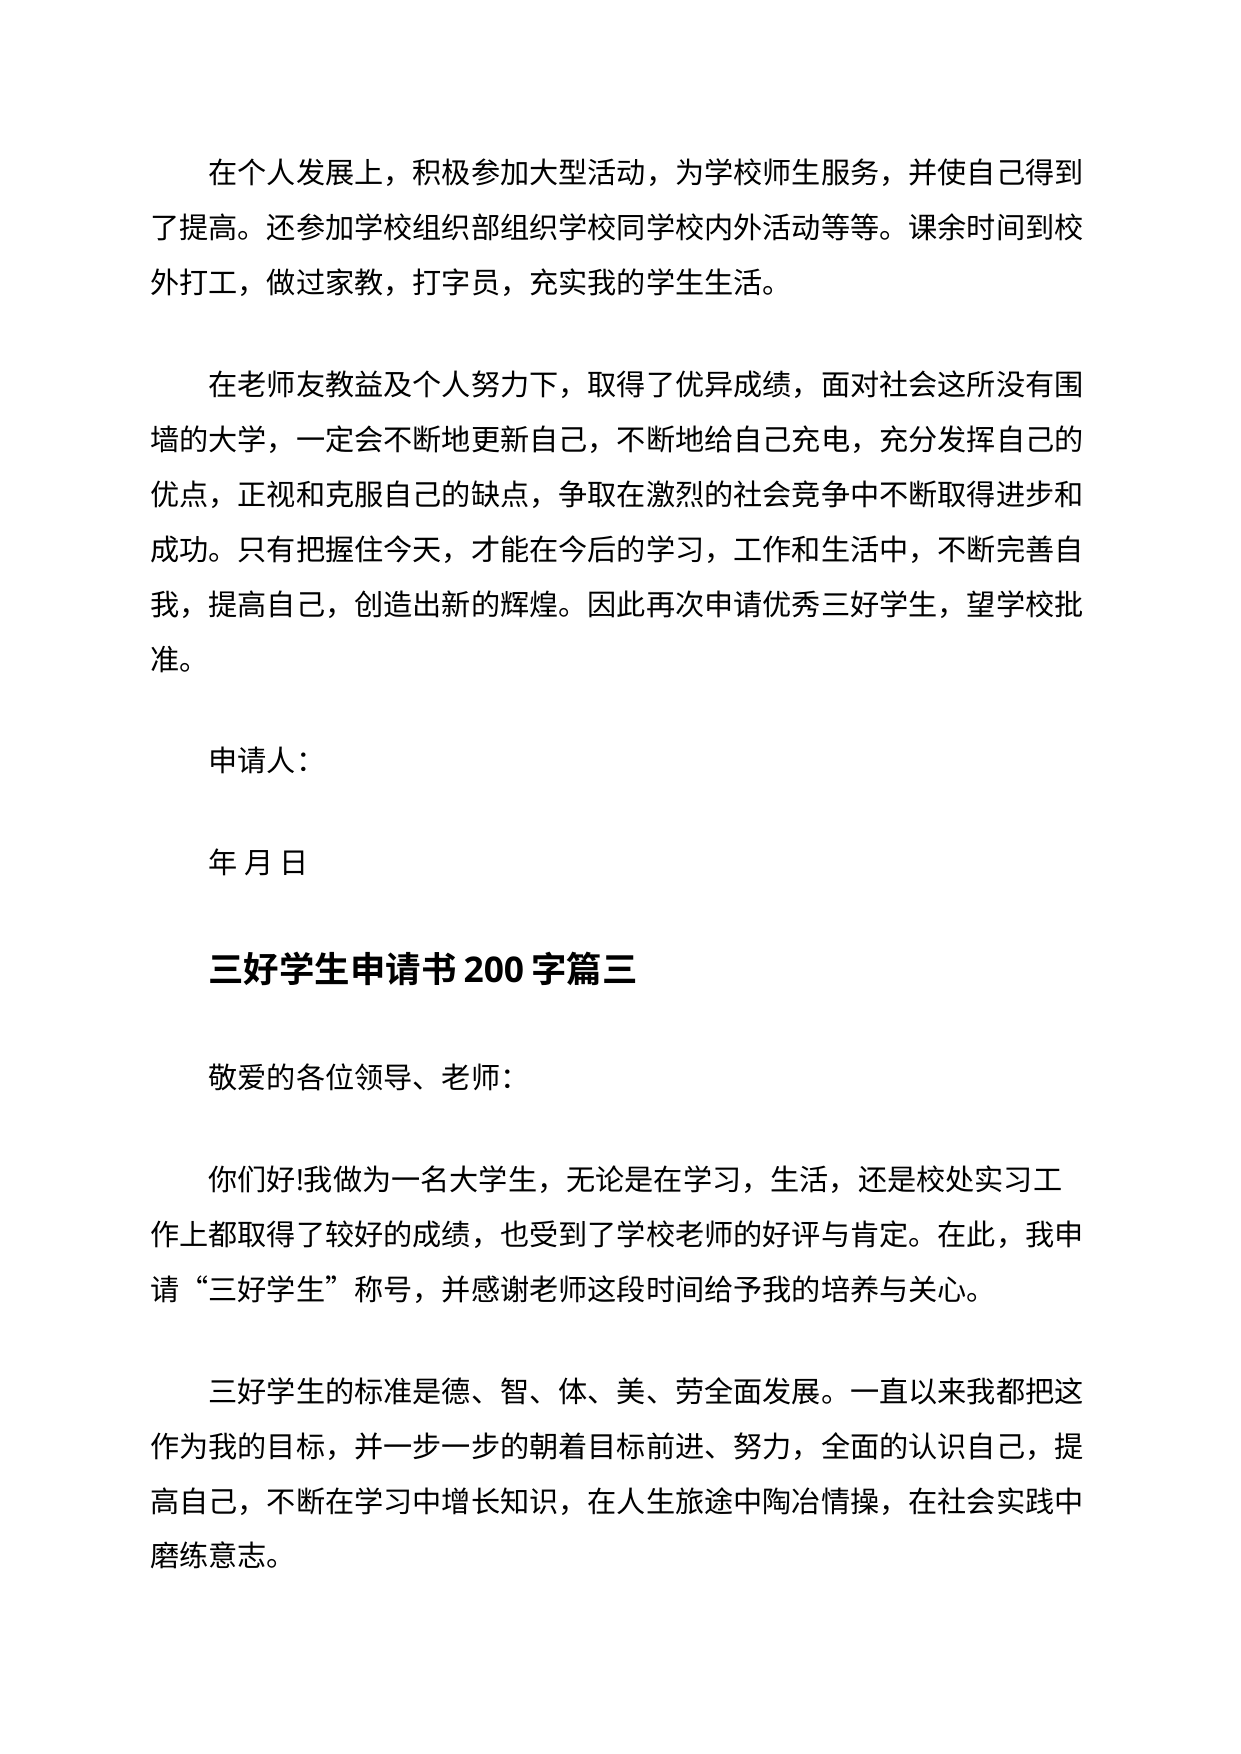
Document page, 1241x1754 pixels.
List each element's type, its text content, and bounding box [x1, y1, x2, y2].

text 你们好!我做为一名大学生，无论是在学习，生活，还是校处实习工作上都取得了较好的成绩，也受到了学校老师的好评与肯定。在此，我申请“三好学生”称号，并感谢老师这段时间给予我的培养与关心。 [150, 1157, 1090, 1309]
text 年 月 日 [150, 839, 1090, 882]
text 三好学生申请书200字篇三 [150, 941, 1090, 993]
text 申请人： [150, 738, 1090, 780]
text 在个人发展上，积极参加大型活动，为学校师生服务，并使自己得到了提高。还参加学校组织部组织学校同学校内外活动等等。课余时间到校外打工，做过家教，打字员，充实我的学生生活。 [150, 150, 1090, 302]
text 在老师友教益及个人努力下，取得了优异成绩，面对社会这所没有围墙的大学，一定会不断地更新自己，不断地给自己充电，充分发挥自己的优点，正视和克服自己的缺点，争取在激烈的社会竞争中不断取得进步和成功。只有把握住今天，才能在今后的学习，工作和生活中，不断完善自我，提高自己，创造出新的辉煌。因此再次申请优秀三好学生，望学校批准。 [150, 362, 1090, 678]
text 敬爱的各位领导、老师： [150, 1055, 1090, 1097]
text 三好学生的标准是德、智、体、美、劳全面发展。一直以来我都把这作为我的目标，并一步一步的朝着目标前进、努力，全面的认识自己，提高自己，不断在学习中增长知识，在人生旅途中陶冶情操，在社会实践中磨练意志。 [150, 1368, 1090, 1575]
